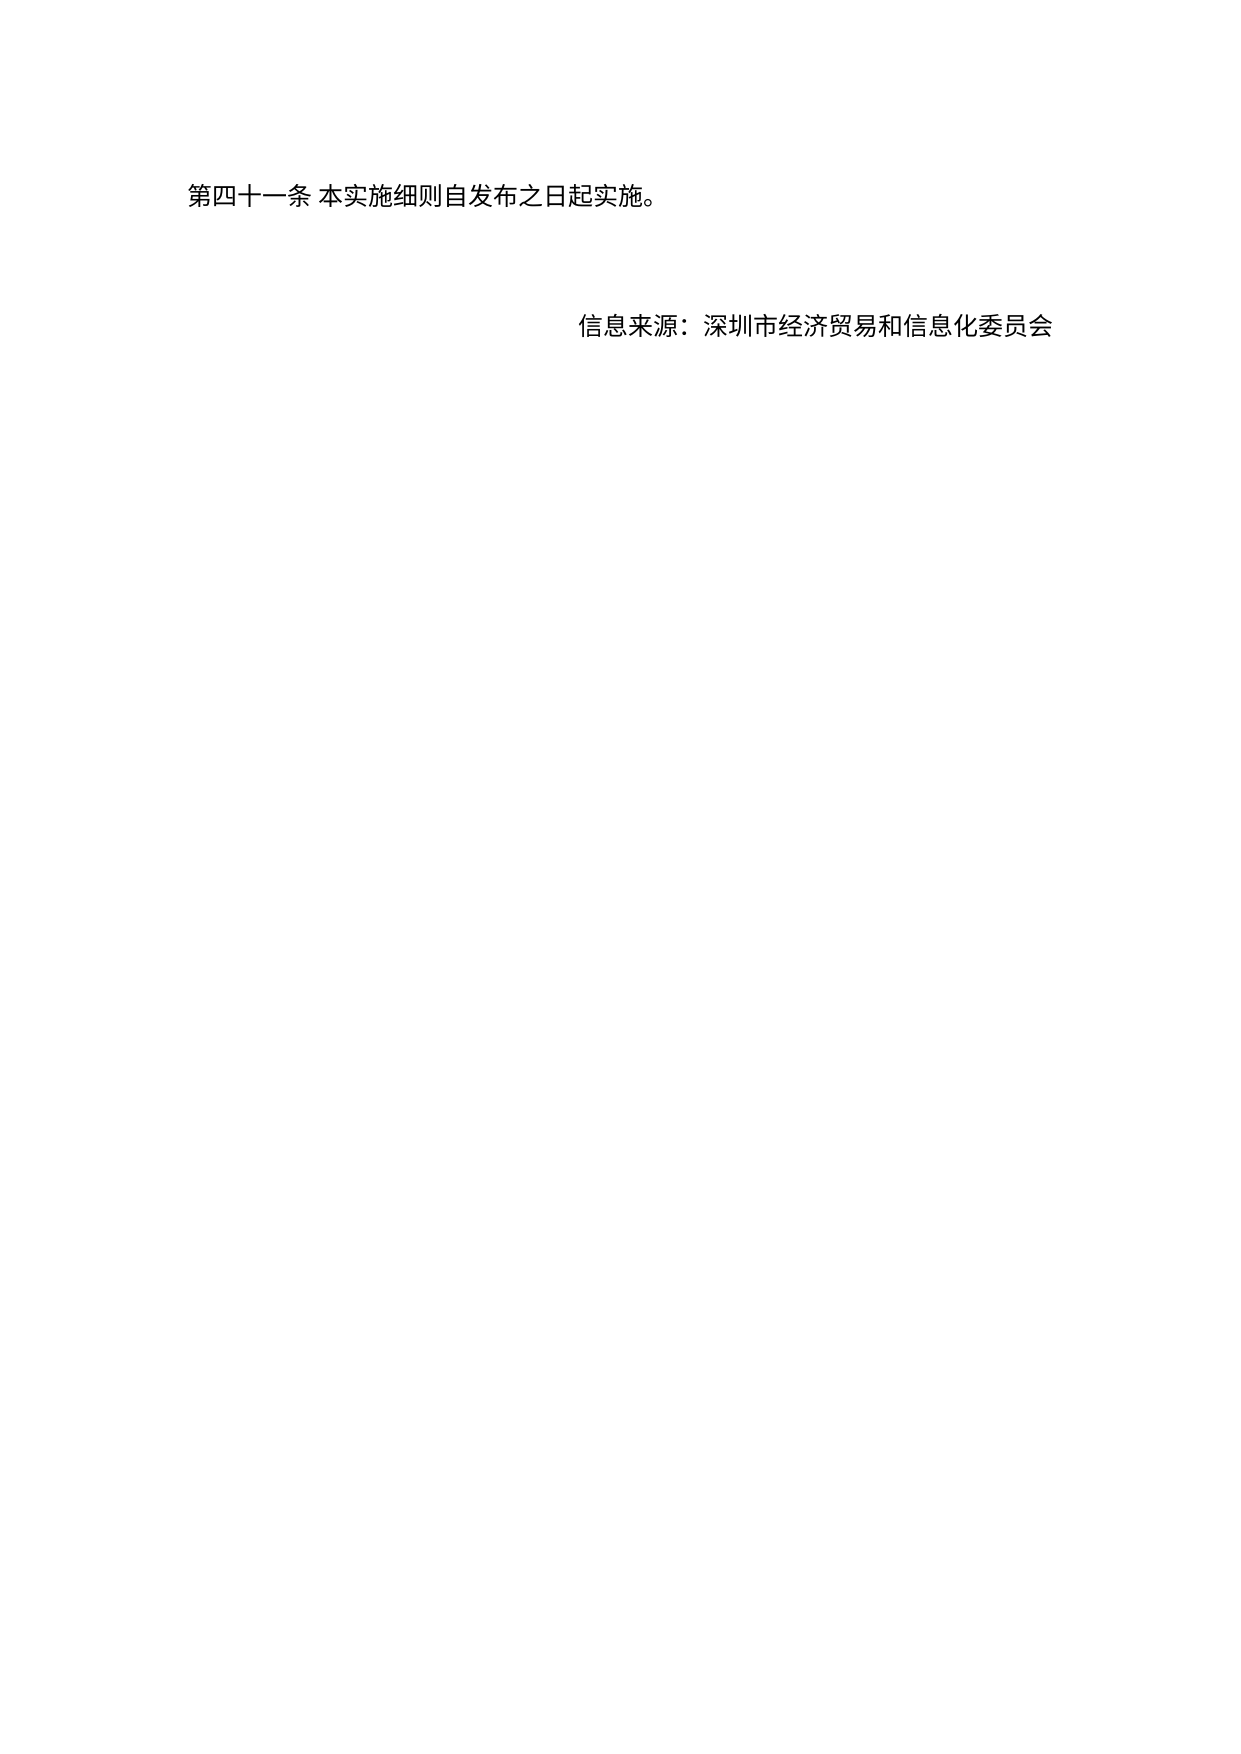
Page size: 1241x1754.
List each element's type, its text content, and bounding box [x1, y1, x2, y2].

text 信息来源：深圳市经济贸易和信息化委员会 [187, 292, 1053, 357]
text 第四十一条 本实施细则自发布之日起实施。 [187, 162, 1053, 227]
